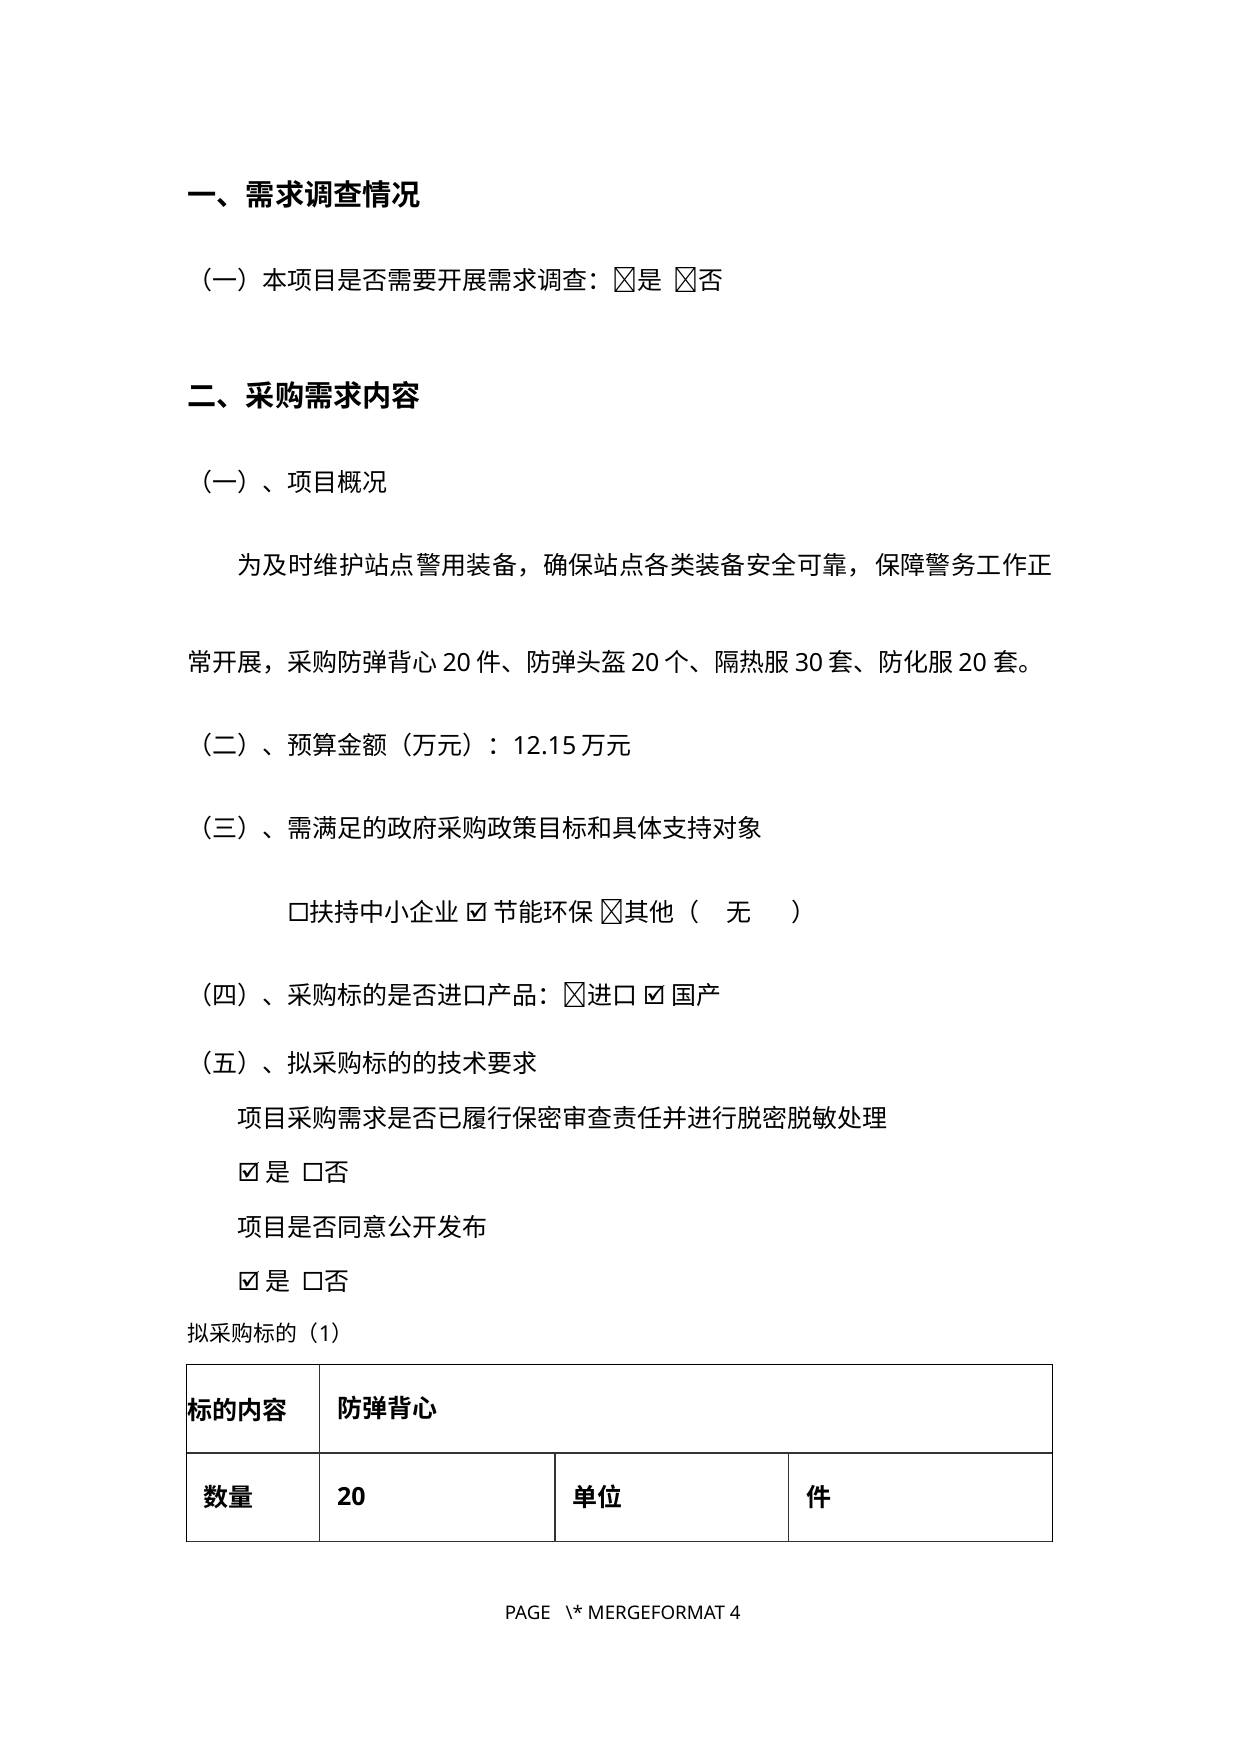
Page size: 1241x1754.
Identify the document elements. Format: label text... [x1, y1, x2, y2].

table_cell 件 [789, 1454, 1052, 1541]
table_cell 数量 [187, 1454, 319, 1541]
text 为及时维护站点警用装备，确保站点各类装备安全可靠，保障警务工作正常开展，采购防弹背心20件、防弹头盔20个、隔热服30套、防化服20 套。 [187, 531, 1053, 693]
text 一、需求调查情况 [187, 160, 1053, 225]
table_header 标的内容 [187, 1365, 319, 1452]
text （二）、预算金额（万元）：12.15万元 [187, 711, 1053, 776]
text 拟采购标的（1） [187, 1316, 1053, 1348]
table_cell 单位 [556, 1454, 788, 1541]
table_cell 20 [320, 1454, 554, 1541]
text （一）本项目是否需要开展需求调查：是 否 [187, 246, 1053, 311]
text （三）、需满足的政府采购政策目标和具体支持对象 [187, 794, 1053, 859]
text （五）、拟采购标的的技术要求 [187, 1044, 1053, 1080]
text 扶持中小企业 节能环保 其他（ 无 ） [187, 878, 1053, 943]
table_header 防弹背心 [320, 1365, 1052, 1452]
text 二、采购需求内容 [187, 362, 1053, 427]
text 是 否 [187, 1261, 1053, 1298]
text （一）、项目概况 [187, 448, 1053, 513]
text 是 否 [187, 1153, 1053, 1189]
text 项目采购需求是否已履行保密审查责任并进行脱密脱敏处理 [187, 1098, 1053, 1134]
text （四）、采购标的是否进口产品：进口 国产 [187, 961, 1053, 1026]
text 项目是否同意公开发布 [187, 1207, 1053, 1243]
